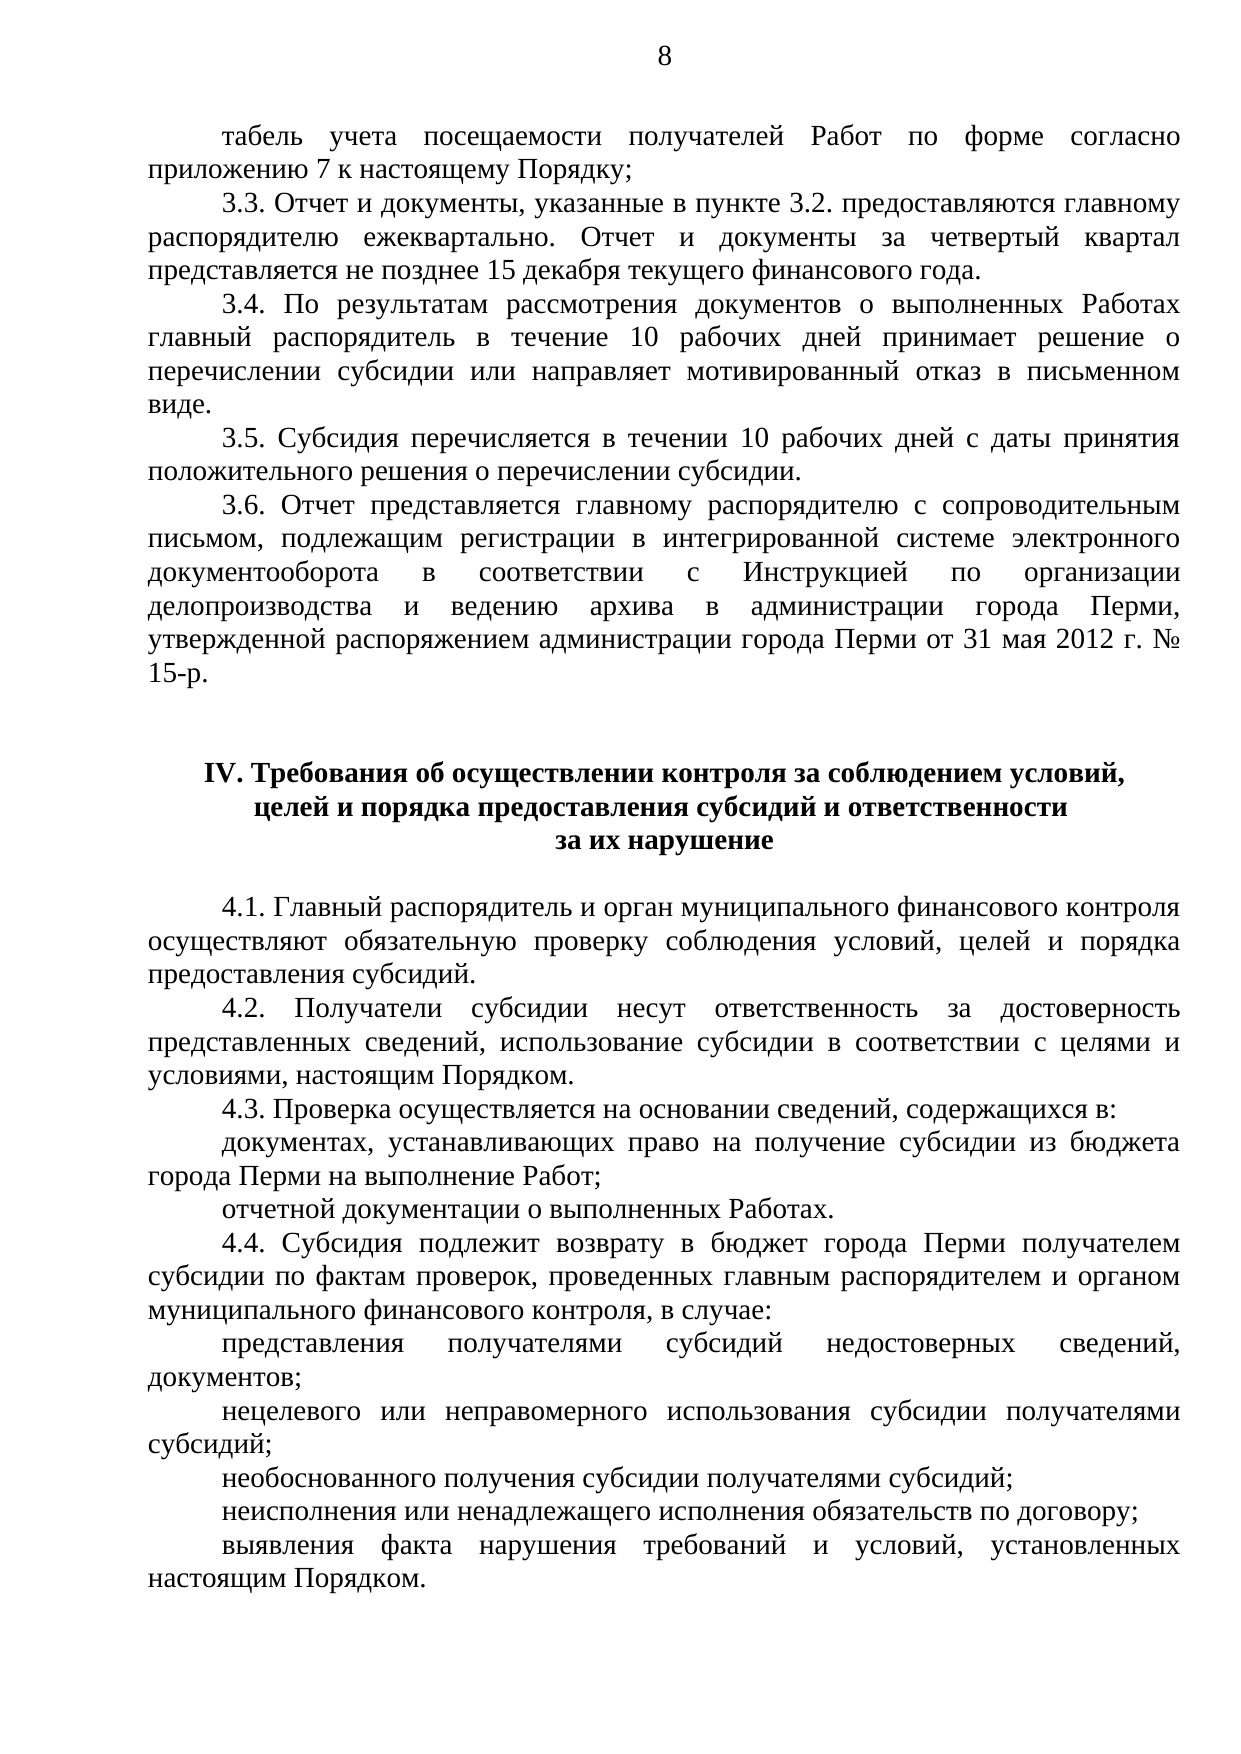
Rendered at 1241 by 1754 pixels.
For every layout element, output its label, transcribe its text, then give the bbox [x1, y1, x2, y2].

text IV. Требования об осуществлении контроля за соблюдением условий, [148, 755, 1181, 789]
text 3.5. Субсидия перечисляется в течении 10 рабочих дней с даты принятия положительного решения о перечислении субсидии. [148, 420, 1181, 487]
text представления получателями субсидий недостоверных сведений, документов; [148, 1326, 1181, 1393]
text неисполнения или ненадлежащего исполнения обязательств по договору; [148, 1493, 1181, 1527]
text 3.4. По результатам рассмотрения документов о выполненных Работах главный распорядитель в течение 10 рабочих дней принимает решение о перечислении субсидии или направляет мотивированный отказ в письменном виде. [148, 286, 1181, 420]
text 4.2. Получатели субсидии несут ответственность за достоверность представленных сведений, использование субсидии в соответствии с целями и условиями, настоящим Порядком. [148, 990, 1181, 1091]
text целей и порядка предоставления субсидий и ответственности за их нарушение [148, 789, 1181, 856]
text нецелевого или неправомерного использования субсидии получателями субсидий; [148, 1393, 1181, 1460]
text табель учета посещаемости получателей Работ по форме согласно приложению 7 к настоящему Порядку; [148, 118, 1181, 185]
text необоснованного получения субсидии получателями субсидий; [148, 1460, 1181, 1493]
text 4.4. Субсидия подлежит возврату в бюджет города Перми получателем субсидии по фактам проверок, проведенных главным распорядителем и органом муниципального финансового контроля, в случае: [148, 1225, 1181, 1326]
text отчетной документации о выполненных Работах. [148, 1191, 1181, 1225]
text 3.6. Отчет представляется главному распорядителю с сопроводительным письмом, подлежащим регистрации в интегрированной системе электронного документооборота в соответствии с Инструкцией по организации делопроизводства и ведению архива в администрации города Перми, утвержденной распоряжением администрации города Перми от 31 мая 2012 г. № 15-р. [148, 487, 1181, 688]
text 4.1. Главный распорядитель и орган муниципального финансового контроля осуществляют обязательную проверку соблюдения условий, целей и порядка предоставления субсидий. [148, 889, 1181, 990]
text выявления факта нарушения требований и условий, установленных настоящим Порядком. [148, 1527, 1181, 1594]
text документах, устанавливающих право на получение субсидии из бюджета города Перми на выполнение Работ; [148, 1124, 1181, 1191]
text 3.3. Отчет и документы, указанные в пункте 3.2. предоставляются главному распорядителю ежеквартально. Отчет и документы за четвертый квартал представляется не позднее 15 декабря текущего финансового года. [148, 185, 1181, 286]
text 4.3. Проверка осуществляется на основании сведений, содержащихся в: [148, 1091, 1181, 1124]
